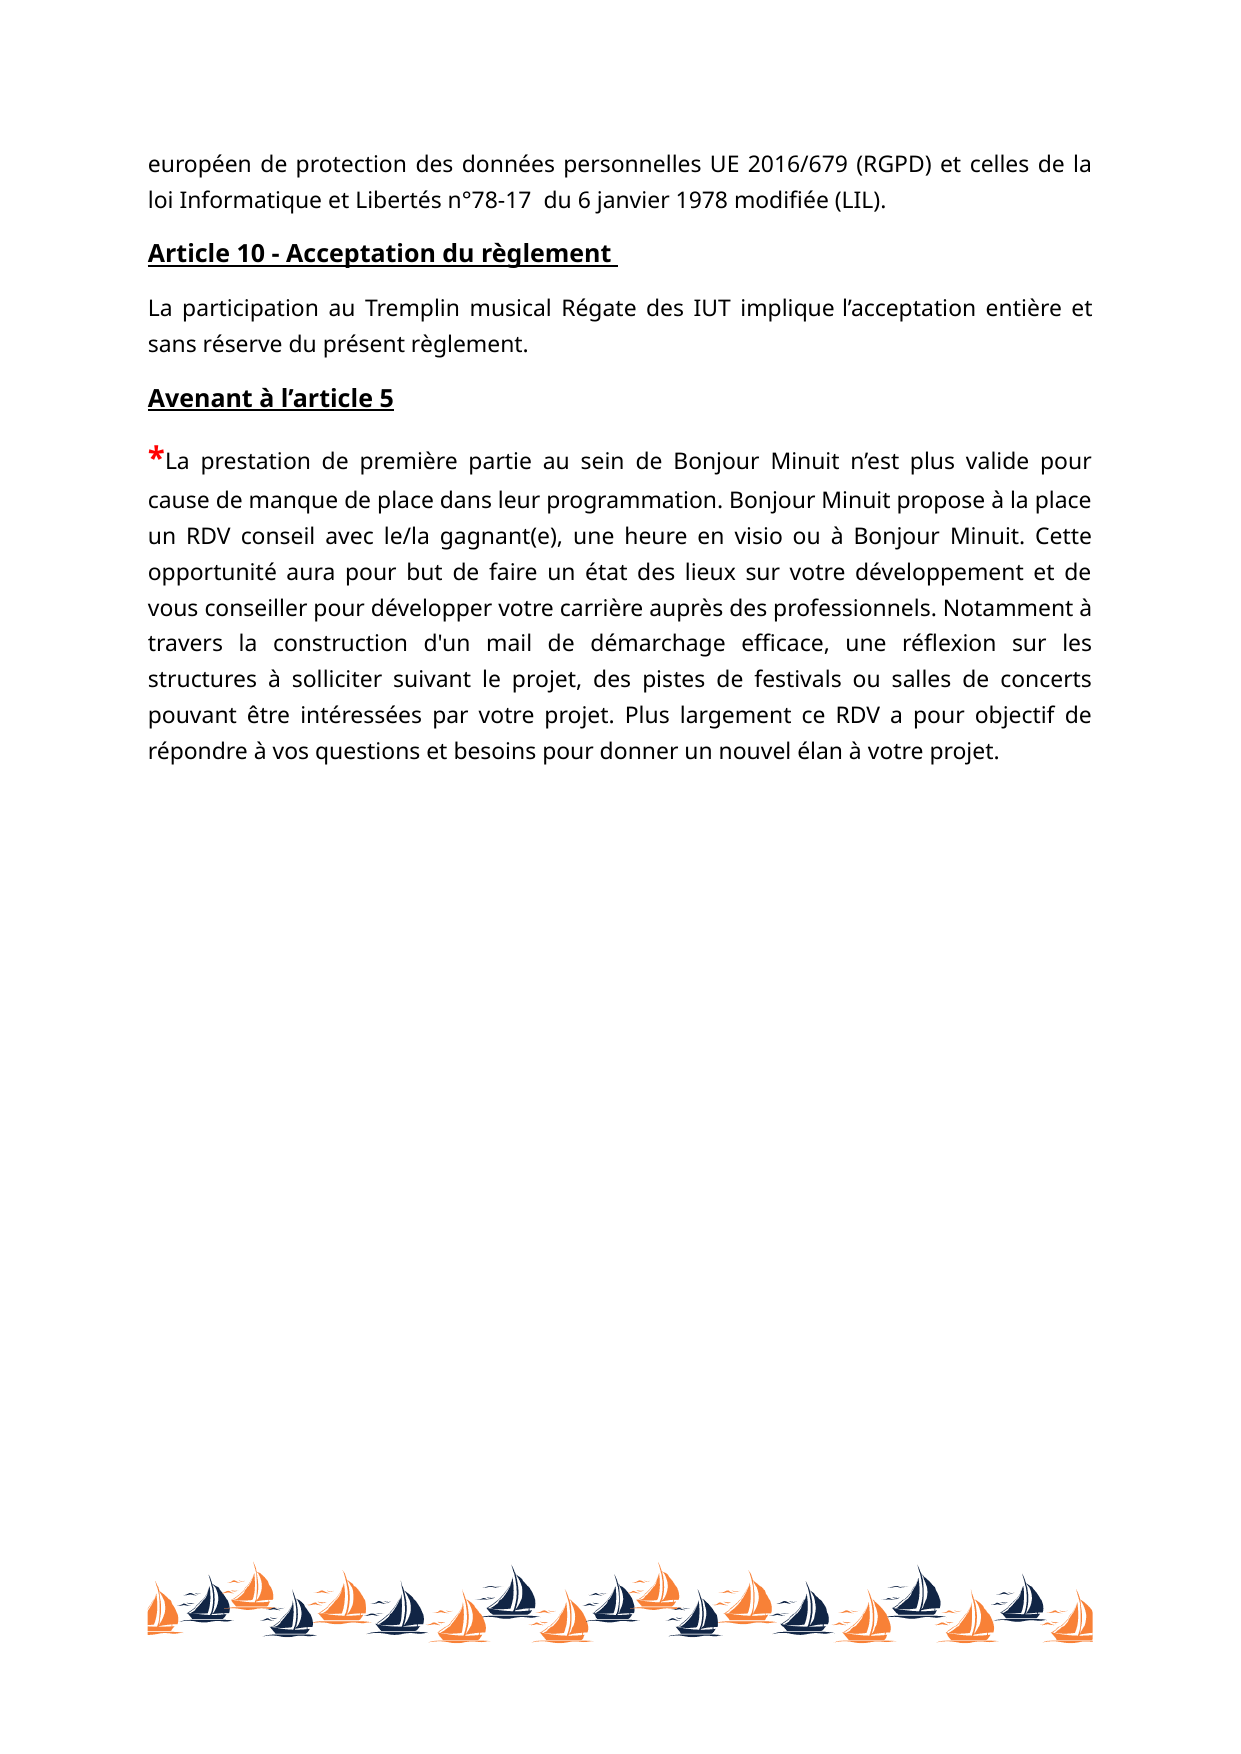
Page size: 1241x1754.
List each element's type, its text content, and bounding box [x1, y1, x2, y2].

text Article 10 - Acceptation du règlement [148, 236, 1093, 270]
text La participation au Tremplin musical Régate des IUT implique l’acceptation entière et sans réserve du présent règlement. [148, 292, 1093, 359]
text *La prestation de première partie au sein de Bonjour Minuit n’est plus valide pour cause de manque de place dans leur programmation. Bonjour Minuit propose à la place un RDV conseil avec le/la gagnant(e), une heure en visio ou à Bonjour Minuit. Cette opportunité aura pour but de faire un état des lieux sur votre développement et de vous conseiller pour développer votre carrière auprès des professionnels. Notamment à travers la construction d'un mail de démarchage efficace, une réflexion sur les structures à solliciter suivant le projet, des pistes de festivals ou salles de concerts pouvant être intéressées par votre projet. Plus largement ce RDV a pour objectif de répondre à vos questions et besoins pour donner un nouvel élan à votre projet. [148, 436, 1093, 766]
picture [147, 1532, 1093, 1681]
text Avenant à l’article 5 [148, 381, 1093, 414]
